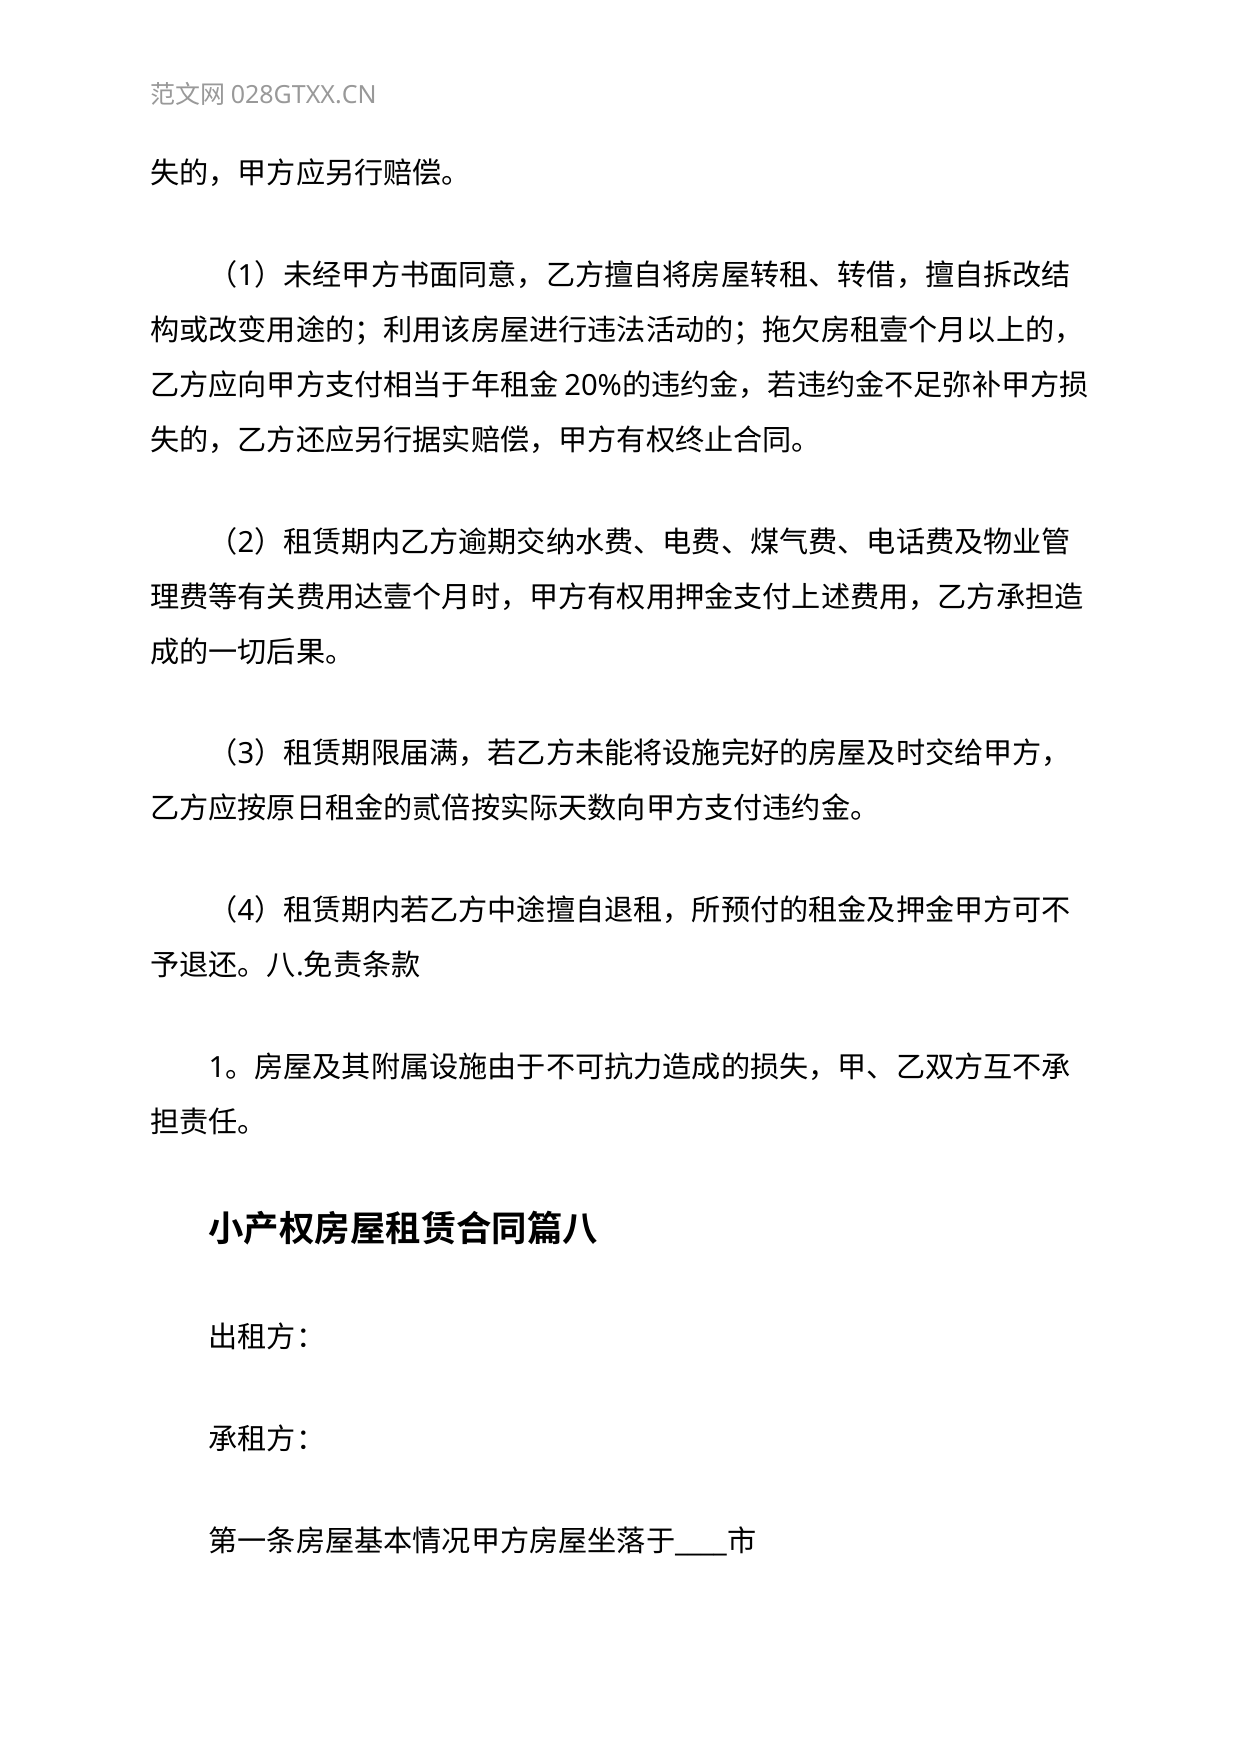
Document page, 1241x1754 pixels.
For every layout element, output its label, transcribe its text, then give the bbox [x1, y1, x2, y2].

text 1。房屋及其附属设施由于不可抗力造成的损失，甲、乙双方互不承担责任。 [150, 1044, 1090, 1141]
text 小产权房屋租赁合同篇八 [150, 1201, 1090, 1252]
text （4）租赁期内若乙方中途擅自退租，所预付的租金及押金甲方可不予退还。八.免责条款 [150, 887, 1090, 984]
text 承租方： [150, 1416, 1090, 1458]
text 出租方： [150, 1314, 1090, 1356]
text 第一条房屋基本情况甲方房屋坐落于____市 [150, 1518, 1090, 1560]
text （1）未经甲方书面同意，乙方擅自将房屋转租、转借，擅自拆改结构或改变用途的；利用该房屋进行违法活动的；拖欠房租壹个月以上的，乙方应向甲方支付相当于年租金20%的违约金，若违约金不足弥补甲方损失的，乙方还应另行据实赔偿，甲方有权终止合同。 [150, 252, 1090, 459]
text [150, 150, 1090, 192]
text （3）租赁期限届满，若乙方未能将设施完好的房屋及时交给甲方，乙方应按原日租金的贰倍按实际天数向甲方支付违约金。 [150, 730, 1090, 827]
text （2）租赁期内乙方逾期交纳水费、电费、煤气费、电话费及物业管理费等有关费用达壹个月时，甲方有权用押金支付上述费用，乙方承担造成的一切后果。 [150, 518, 1090, 671]
